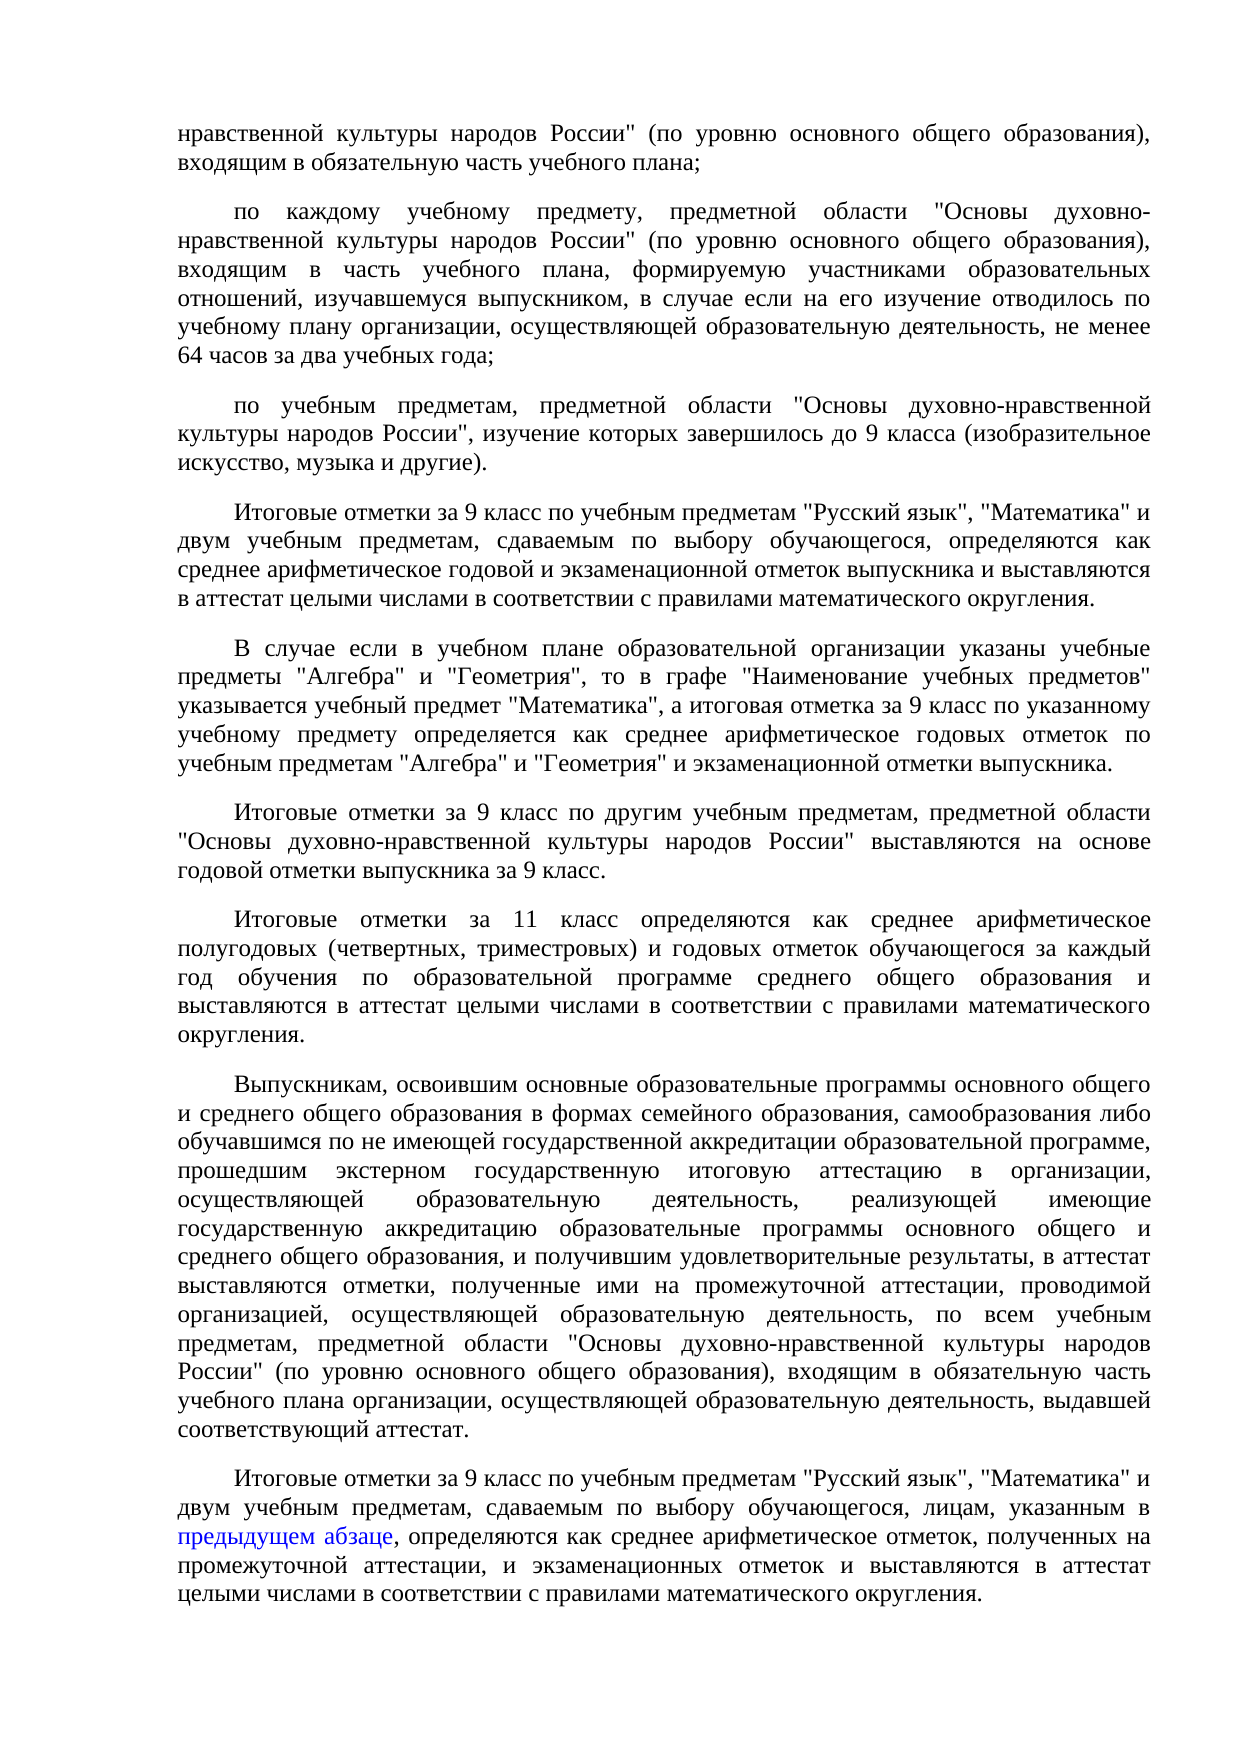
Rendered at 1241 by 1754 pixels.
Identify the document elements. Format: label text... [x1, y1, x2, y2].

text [177, 118, 1152, 176]
text В случае если в учебном плане образовательной организации указаны учебные предметы "Алгебра" и "Геометрия", то в графе "Наименование учебных предметов" указывается учебный предмет "Математика", а итоговая отметка за 9 класс по указанному учебному предмету определяется как среднее арифметическое годовых отметок по учебным предметам "Алгебра" и "Геометрия" и экзаменационной отметки выпускника. [177, 633, 1152, 776]
text Итоговые отметки за 9 класс по другим учебным предметам, предметной области "Основы духовно-нравственной культуры народов России" выставляются на основе годовой отметки выпускника за 9 класс. [177, 797, 1152, 883]
text Итоговые отметки за 11 класс определяются как среднее арифметическое полугодовых (четвертных, триместровых) и годовых отметок обучающегося за каждый год обучения по образовательной программе среднего общего образования и выставляются в аттестат целыми числами в соответствии с правилами математического округления. [177, 904, 1152, 1048]
text Итоговые отметки за 9 класс по учебным предметам "Русский язык", "Математика" и двум учебным предметам, сдаваемым по выбору обучающегося, определяются как среднее арифметическое годовой и экзаменационной отметок выпускника и выставляются в аттестат целыми числами в соответствии с правилами математического округления. [177, 497, 1152, 612]
text Итоговые отметки за 9 класс по учебным предметам "Русский язык", "Математика" и двум учебным предметам, сдаваемым по выбору обучающегося, лицам, указанным в предыдущем абзаце, определяются как среднее арифметическое отметок, полученных на промежуточной аттестации, и экзаменационных отметок и выставляются в аттестат целыми числами в соответствии с правилами математического округления. [177, 1463, 1152, 1607]
text Выпускникам, освоившим основные образовательные программы основного общего и среднего общего образования в формах семейного образования, самообразования либо обучавшимся по не имеющей государственной аккредитации образовательной программе, прошедшим экстерном государственную итоговую аттестацию в организации, осуществляющей образовательную деятельность, реализующей имеющие государственную аккредитацию образовательные программы основного общего и среднего общего образования, и получившим удовлетворительные результаты, в аттестат выставляются отметки, полученные ими на промежуточной аттестации, проводимой организацией, осуществляющей образовательную деятельность, по всем учебным предметам, предметной области "Основы духовно-нравственной культуры народов России" (по уровню основного общего образования), входящим в обязательную часть учебного плана организации, осуществляющей образовательную деятельность, выдавшей соответствующий аттестат. [177, 1069, 1152, 1443]
text по каждому учебному предмету, предметной области "Основы духовно-нравственной культуры народов России" (по уровню основного общего образования), входящим в часть учебного плана, формируемую участниками образовательных отношений, изучавшемуся выпускником, в случае если на его изучение отводилось по учебному плану организации, осуществляющей образовательную деятельность, не менее 64 часов за два учебных года; [177, 196, 1152, 369]
text по учебным предметам, предметной области "Основы духовно-нравственной культуры народов России", изучение которых завершилось до 9 класса (изобразительное искусство, музыка и другие). [177, 390, 1152, 476]
